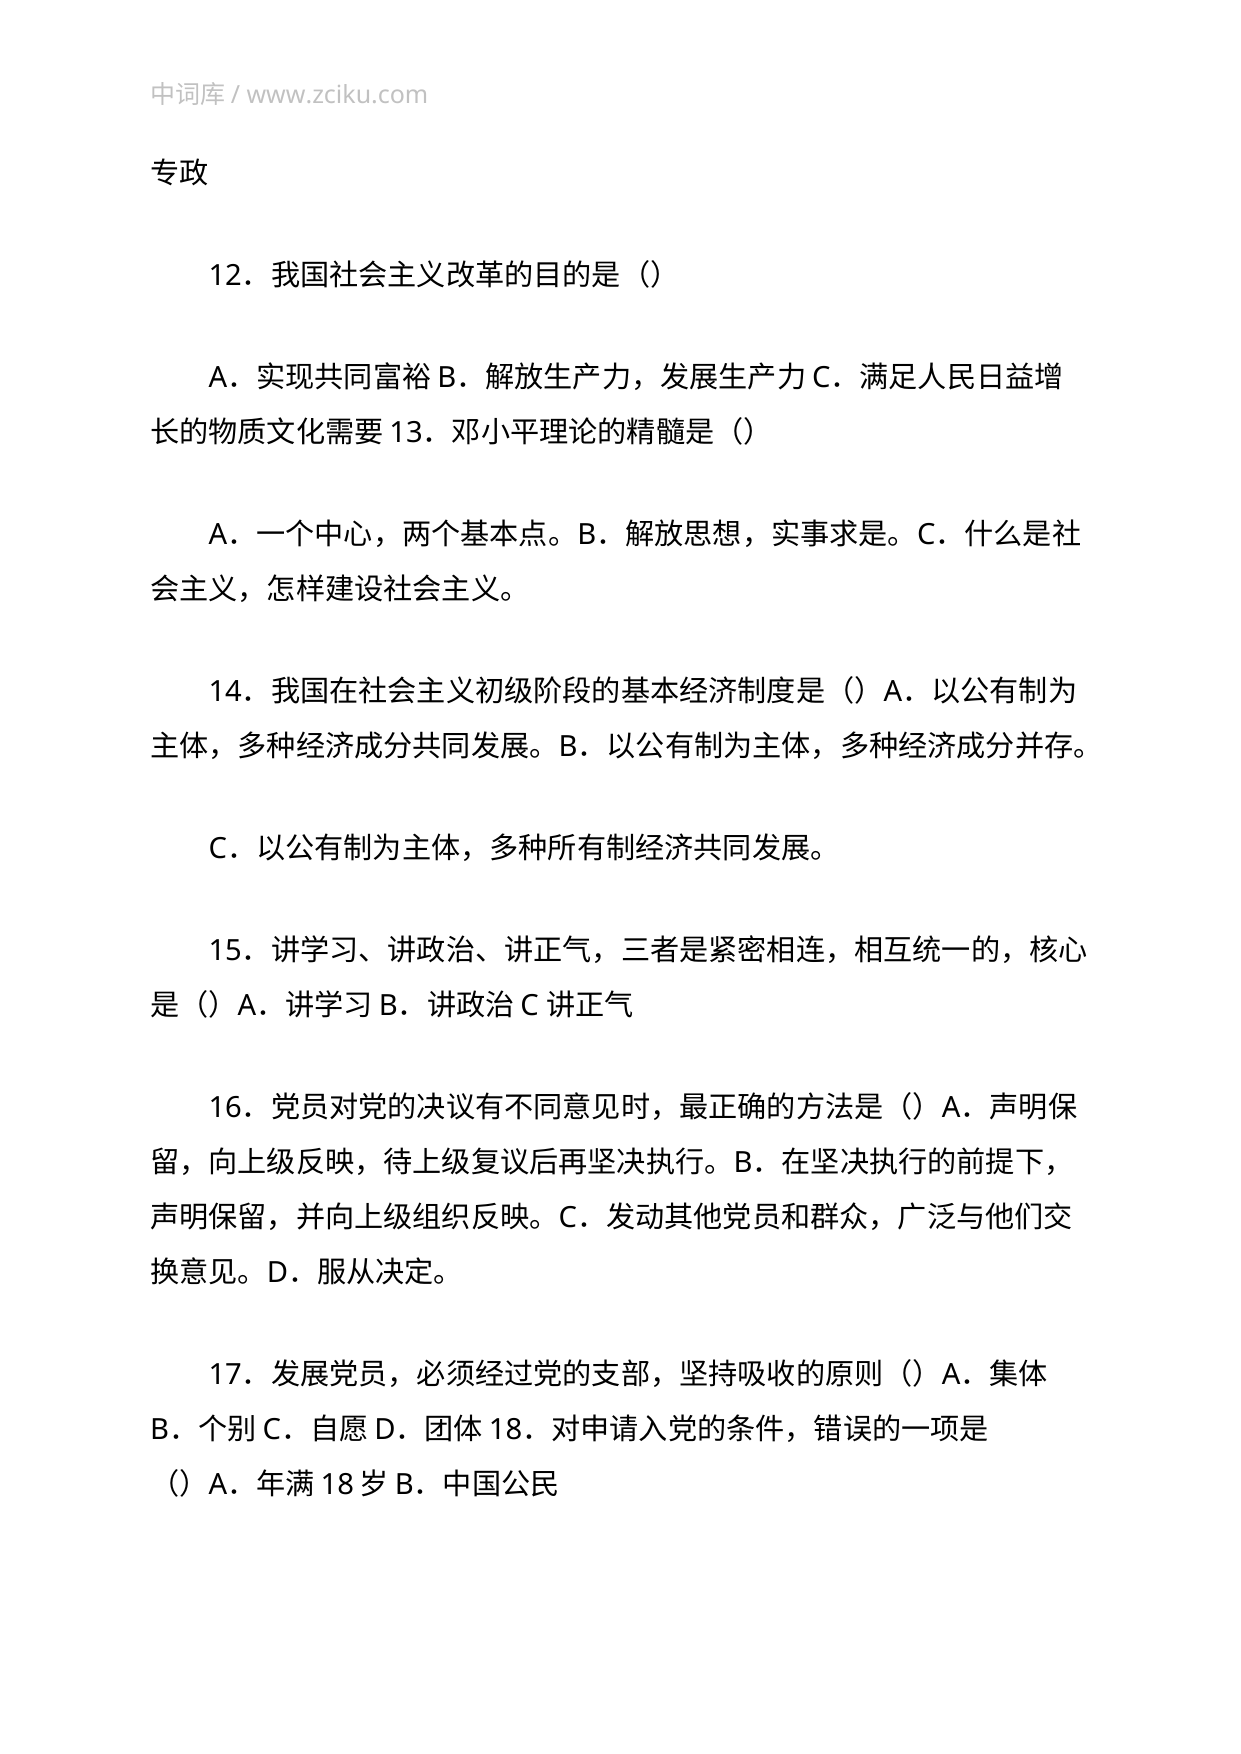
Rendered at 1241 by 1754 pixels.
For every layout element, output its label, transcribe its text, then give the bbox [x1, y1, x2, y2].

text 14．我国在社会主义初级阶段的基本经济制度是（）A．以公有制为主体，多种经济成分共同发展。B．以公有制为主体，多种经济成分并存。 [150, 667, 1090, 765]
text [150, 150, 1090, 192]
text 15．讲学习、讲政治、讲正气，三者是紧密相连，相互统一的，核心是（）A．讲学习B．讲政治C 讲正气 [150, 926, 1090, 1024]
text 12．我国社会主义改革的目的是（） [150, 252, 1090, 294]
text A．实现共同富裕B．解放生产力，发展生产力C．满足人民日益增长的物质文化需要13．邓小平理论的精髓是（） [150, 354, 1090, 451]
text A．一个中心，两个基本点。B．解放思想，实事求是。C．什么是社会主义，怎样建设社会主义。 [150, 511, 1090, 608]
text 16．党员对党的决议有不同意见时，最正确的方法是（）A．声明保留，向上级反映，待上级复议后再坚决执行。B．在坚决执行的前提下，声明保留，并向上级组织反映。C．发动其他党员和群众，广泛与他们交换意见。D．服从决定。 [150, 1083, 1090, 1291]
text C．以公有制为主体，多种所有制经济共同发展。 [150, 824, 1090, 867]
text 17．发展党员，必须经过党的支部，坚持吸收的原则（）A．集体B．个别C．自愿D．团体18．对申请入党的条件，错误的一项是（）A．年满18岁B．中国公民 [150, 1350, 1090, 1503]
